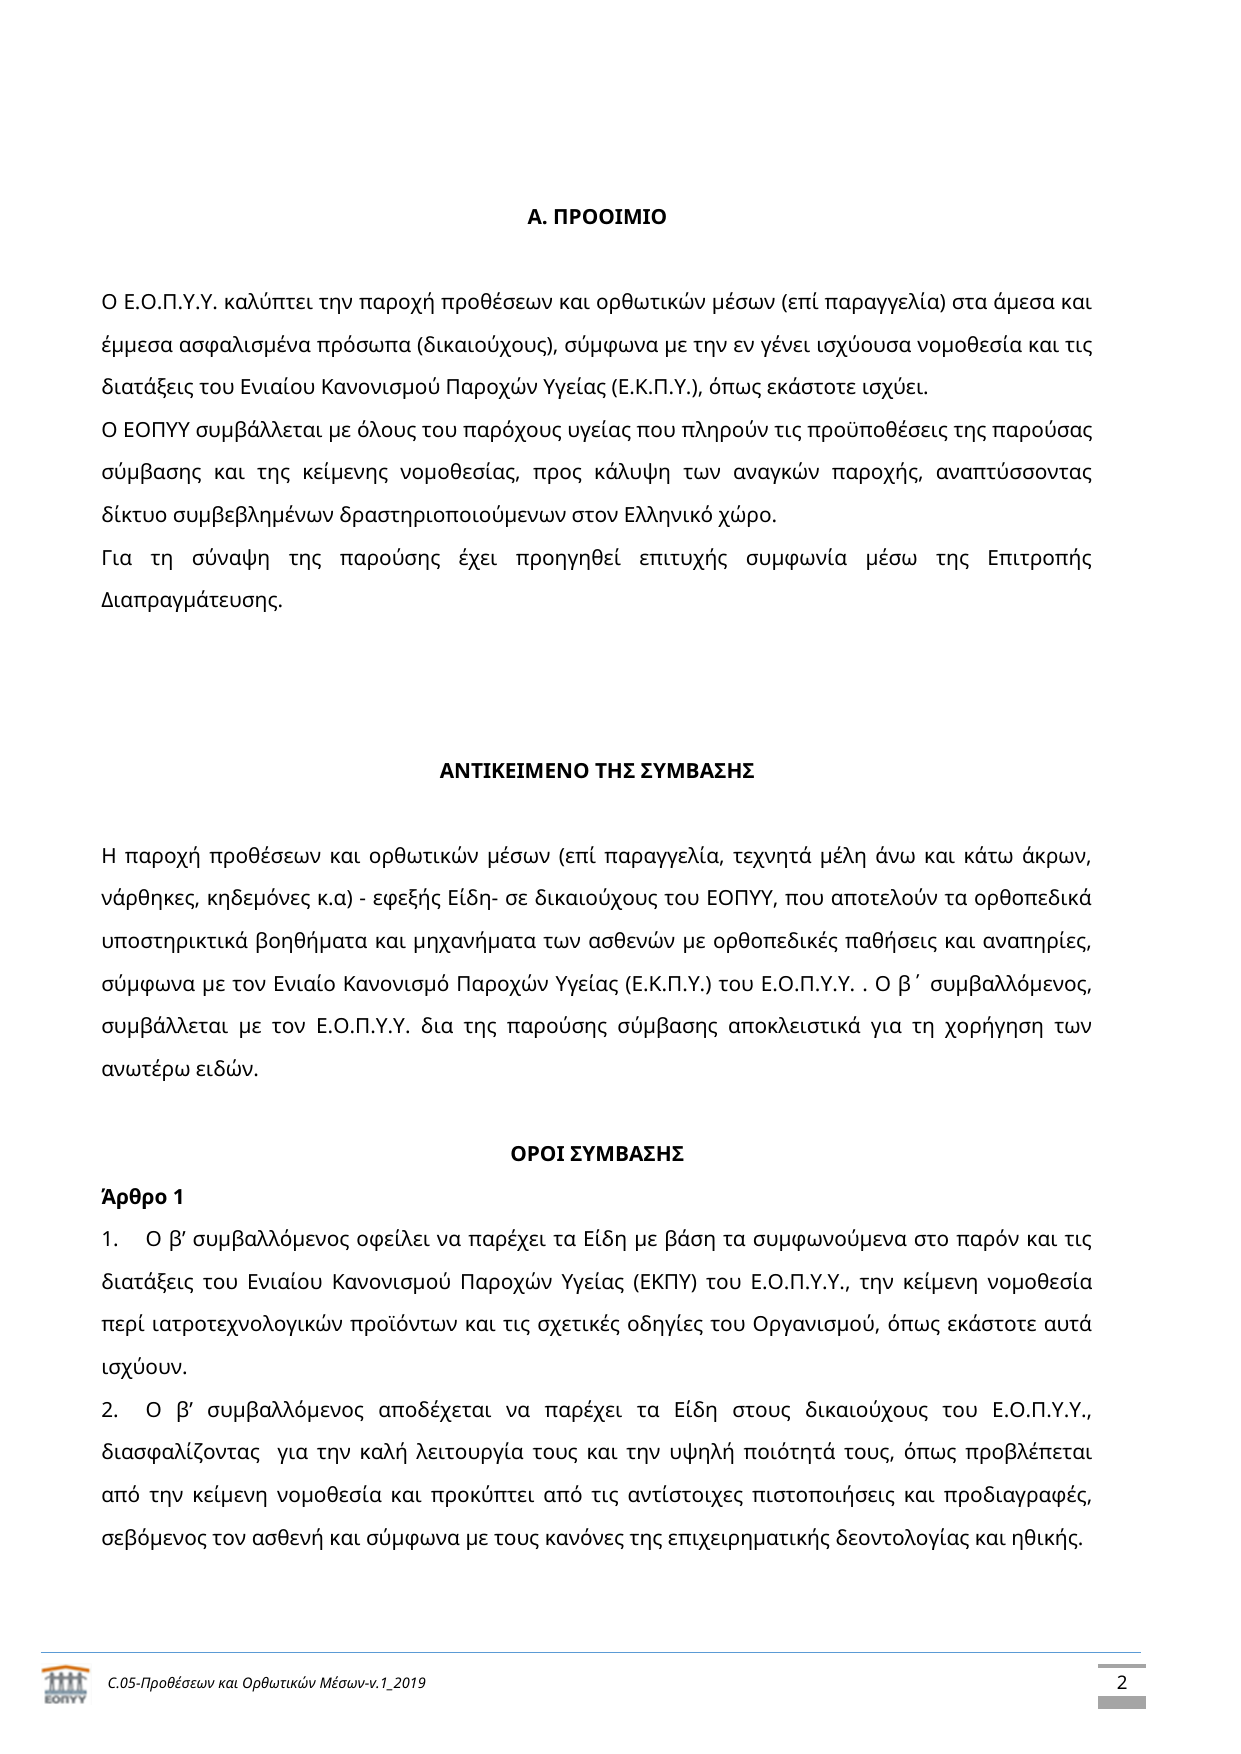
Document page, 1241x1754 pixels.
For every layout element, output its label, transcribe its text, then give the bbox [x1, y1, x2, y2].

text Άρθρο 1 [101, 1182, 1093, 1210]
text Α. ΠΡΟΟΙΜΙΟ [101, 202, 1093, 230]
text Η παροχή προθέσεων και ορθωτικών μέσων (επί παραγγελία, τεχνητά μέλη άνω και κάτω άκρων, νάρθηκες, κηδεμόνες κ.α) - εφεξής Είδη- σε δικαιούχους του ΕΟΠΥΥ, που αποτελούν τα ορθοπεδικά υποστηρικτικά βοηθήματα και μηχανήματα των ασθενών με ορθοπεδικές παθήσεις και αναπηρίες, σύμφωνα με τον Ενιαίο Κανονισμό Παροχών Υγείας (Ε.Κ.Π.Υ.) του Ε.Ο.Π.Υ.Υ. . Ο β΄ συμβαλλόμενος, συμβάλλεται με τον Ε.Ο.Π.Υ.Υ. δια της παρούσης σύμβασης αποκλειστικά για τη χορήγηση των ανωτέρω ειδών. [101, 841, 1093, 1082]
text Ο Ε.Ο.Π.Υ.Υ. καλύπτει την παροχή προθέσεων και ορθωτικών μέσων (επί παραγγελία) στα άμεσα και έμμεσα ασφαλισμένα πρόσωπα (δικαιούχους), σύμφωνα με την εν γένει ισχύουσα νομοθεσία και τις διατάξεις του Ενιαίου Κανονισμού Παροχών Υγείας (Ε.Κ.Π.Υ.), όπως εκάστοτε ισχύει. [101, 287, 1093, 401]
text ΑΝΤΙΚΕΙΜΕΝΟ ΤΗΣ ΣΥΜΒΑΣΗΣ [101, 756, 1093, 784]
list Ο β’ συμβαλλόμενος οφείλει να παρέχει τα Είδη με βάση τα συμφωνούμενα στο παρόν και τις διατάξεις του Ενιαίου Κανονισμού Παροχών Υγείας (ΕΚΠΥ) του Ε.Ο.Π.Υ.Υ., την κείμενη νομοθεσία περί ιατροτεχνολογικών προϊόντων και τις σχετικές οδηγίες του Οργανισμού, όπως εκάστοτε αυτά ισχύουν. [101, 1224, 1093, 1381]
list Ο β’ συμβαλλόμενος αποδέχεται να παρέχει τα Είδη στους δικαιούχους του Ε.Ο.Π.Υ.Υ., διασφαλίζοντας για την καλή λειτουργία τους και την υψηλή ποιότητά τους, όπως προβλέπεται από την κείμενη νομοθεσία και προκύπτει από τις αντίστοιχες πιστοποιήσεις και προδιαγραφές, σεβόμενος τον ασθενή και σύμφωνα με τους κανόνες της επιχειρηματικής δεοντολογίας και ηθικής. [101, 1395, 1093, 1551]
picture [40, 1662, 93, 1705]
text Ο ΕΟΠΥΥ συμβάλλεται με όλους του παρόχους υγείας που πληρούν τις προϋποθέσεις της παρούσας σύμβασης και της κείμενης νομοθεσίας, προς κάλυψη των αναγκών παροχής, αναπτύσσοντας δίκτυο συμβεβλημένων δραστηριοποιούμενων στον Ελληνικό χώρο. [101, 415, 1093, 528]
text ΟΡΟΙ ΣΥΜΒΑΣΗΣ [101, 1139, 1093, 1168]
text Για τη σύναψη της παρούσης έχει προηγηθεί επιτυχής συμφωνία μέσω της Επιτροπής Διαπραγμάτευσης. [101, 543, 1093, 614]
